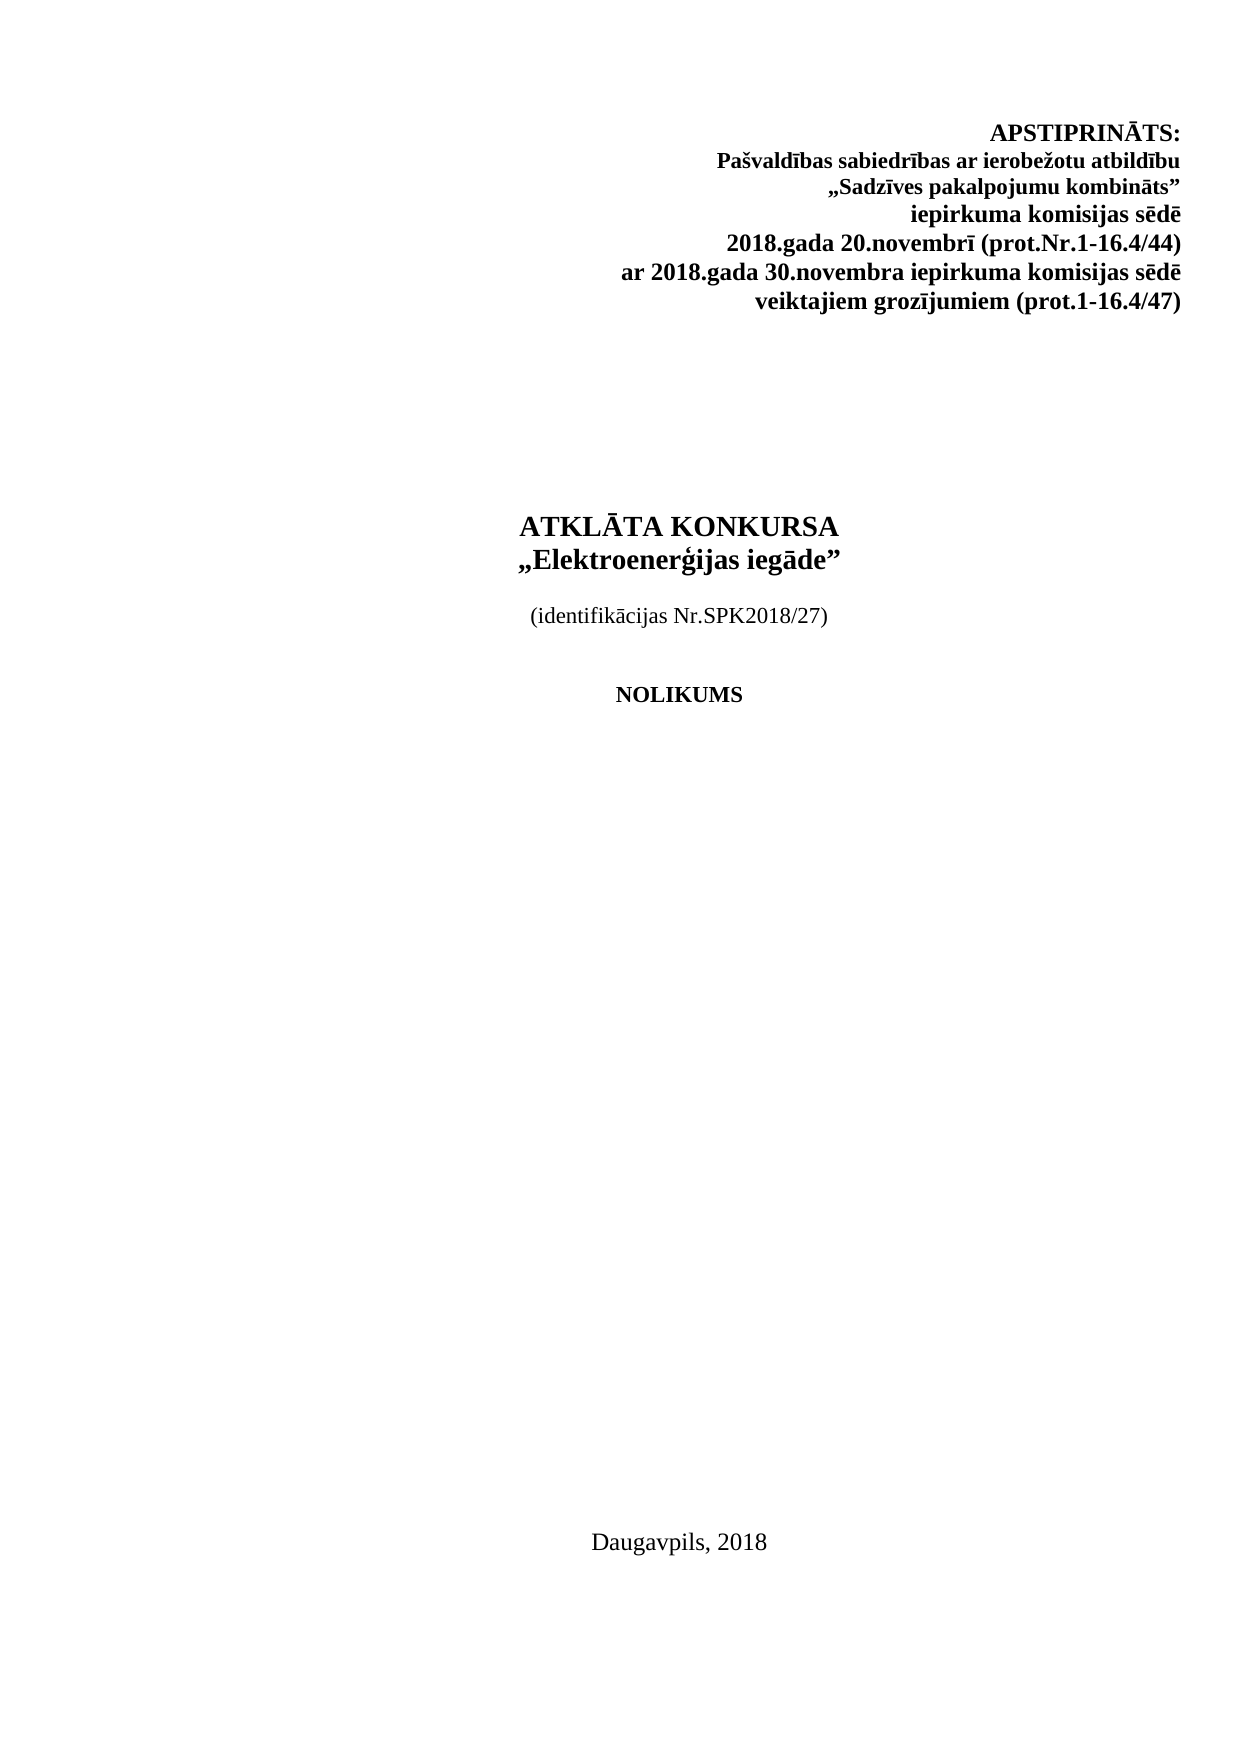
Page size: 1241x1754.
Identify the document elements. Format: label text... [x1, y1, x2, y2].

text ar 2018.gada 30.novembra iepirkuma komisijas sēdē [177, 257, 1181, 286]
subtitle ATKLĀTA KONKURSA [177, 509, 1181, 542]
text Pašvaldības sabiedrības ar ierobežotu atbildību [177, 147, 1181, 173]
text NOLIKUMS [177, 681, 1181, 707]
text 2018.gada 20.novembrī (prot.Nr.1-16.4/44) [177, 228, 1181, 257]
text Daugavpils, 2018 [177, 1527, 1181, 1556]
subtitle „Elektroenerģijas iegāde” [177, 542, 1181, 576]
text (identifikācijas Nr.SPK2018/27) [177, 602, 1181, 628]
text APSTIPRINĀTS: [177, 118, 1181, 147]
text „Sadzīves pakalpojumu kombināts” [177, 173, 1181, 199]
text iepirkuma komisijas sēdē [177, 199, 1181, 228]
subtitle veiktajiem grozījumiem (prot.1-16.4/47) [177, 286, 1181, 314]
